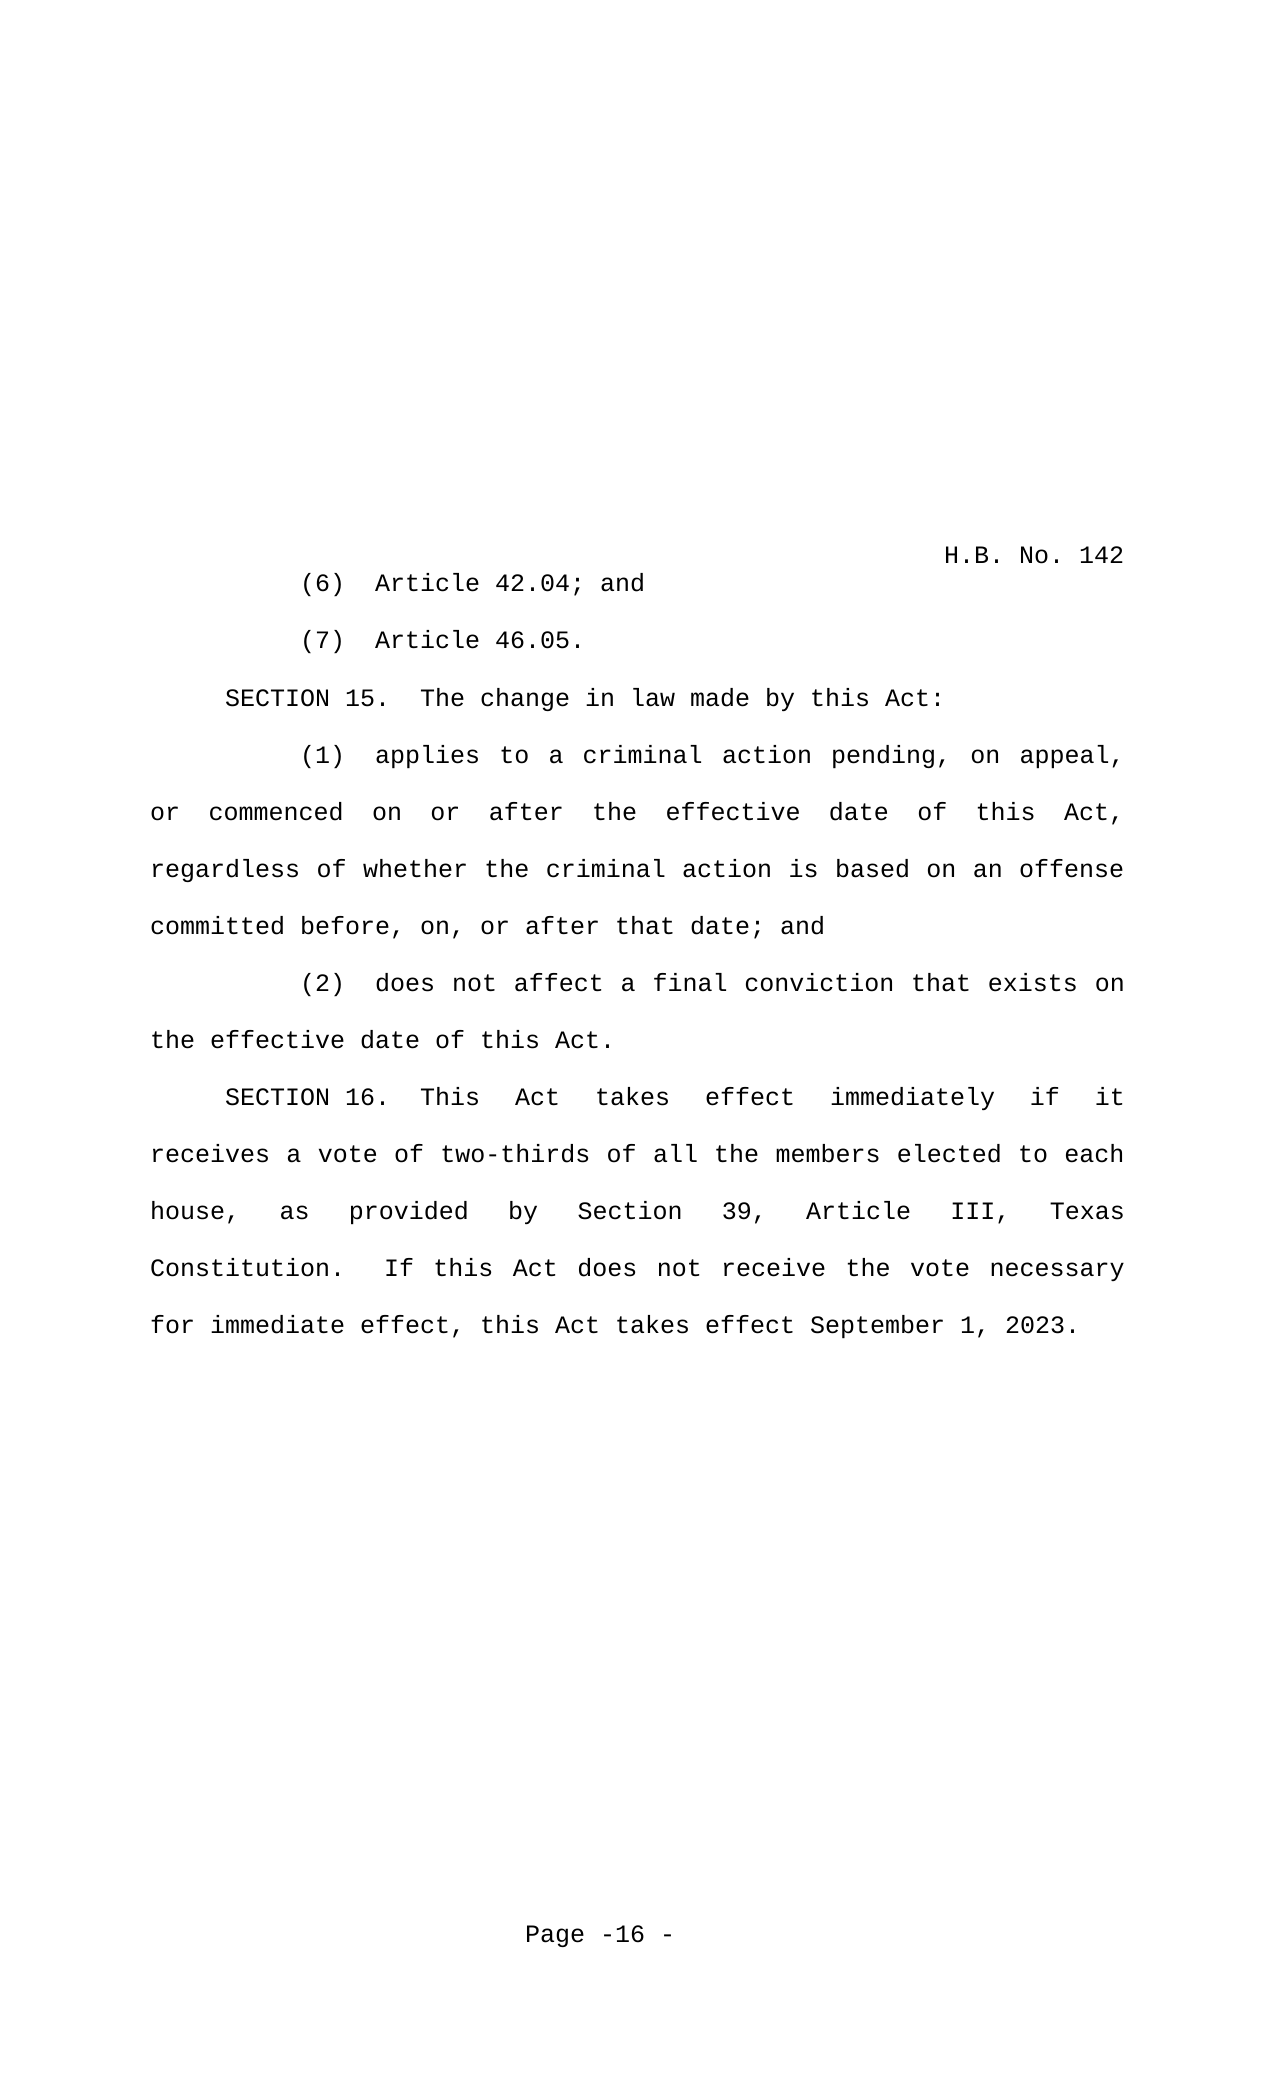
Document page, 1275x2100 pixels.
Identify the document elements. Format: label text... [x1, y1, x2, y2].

text SECTION 16. This Act takes effect immediately if it receives a vote of two-thirds of all the members elected to each house, as provided by Section 39, Article III, Texas Constitution. If this Act does not receive the vote necessary for immediate effect, this Act takes effect September 1, 2023. [150, 1084, 1125, 1341]
text (6) Article 42.04; and [150, 571, 1125, 599]
text (1) applies to a criminal action pending, on appeal, or commenced on or after the effective date of this Act, regardless of whether the criminal action is based on an offense committed before, on, or after that date; and [150, 742, 1125, 942]
text (2) does not affect a final conviction that exists on the effective date of this Act. [150, 970, 1125, 1056]
text SECTION 15. The change in law made by this Act: [150, 685, 1125, 713]
text (7) Article 46.05. [150, 628, 1125, 656]
